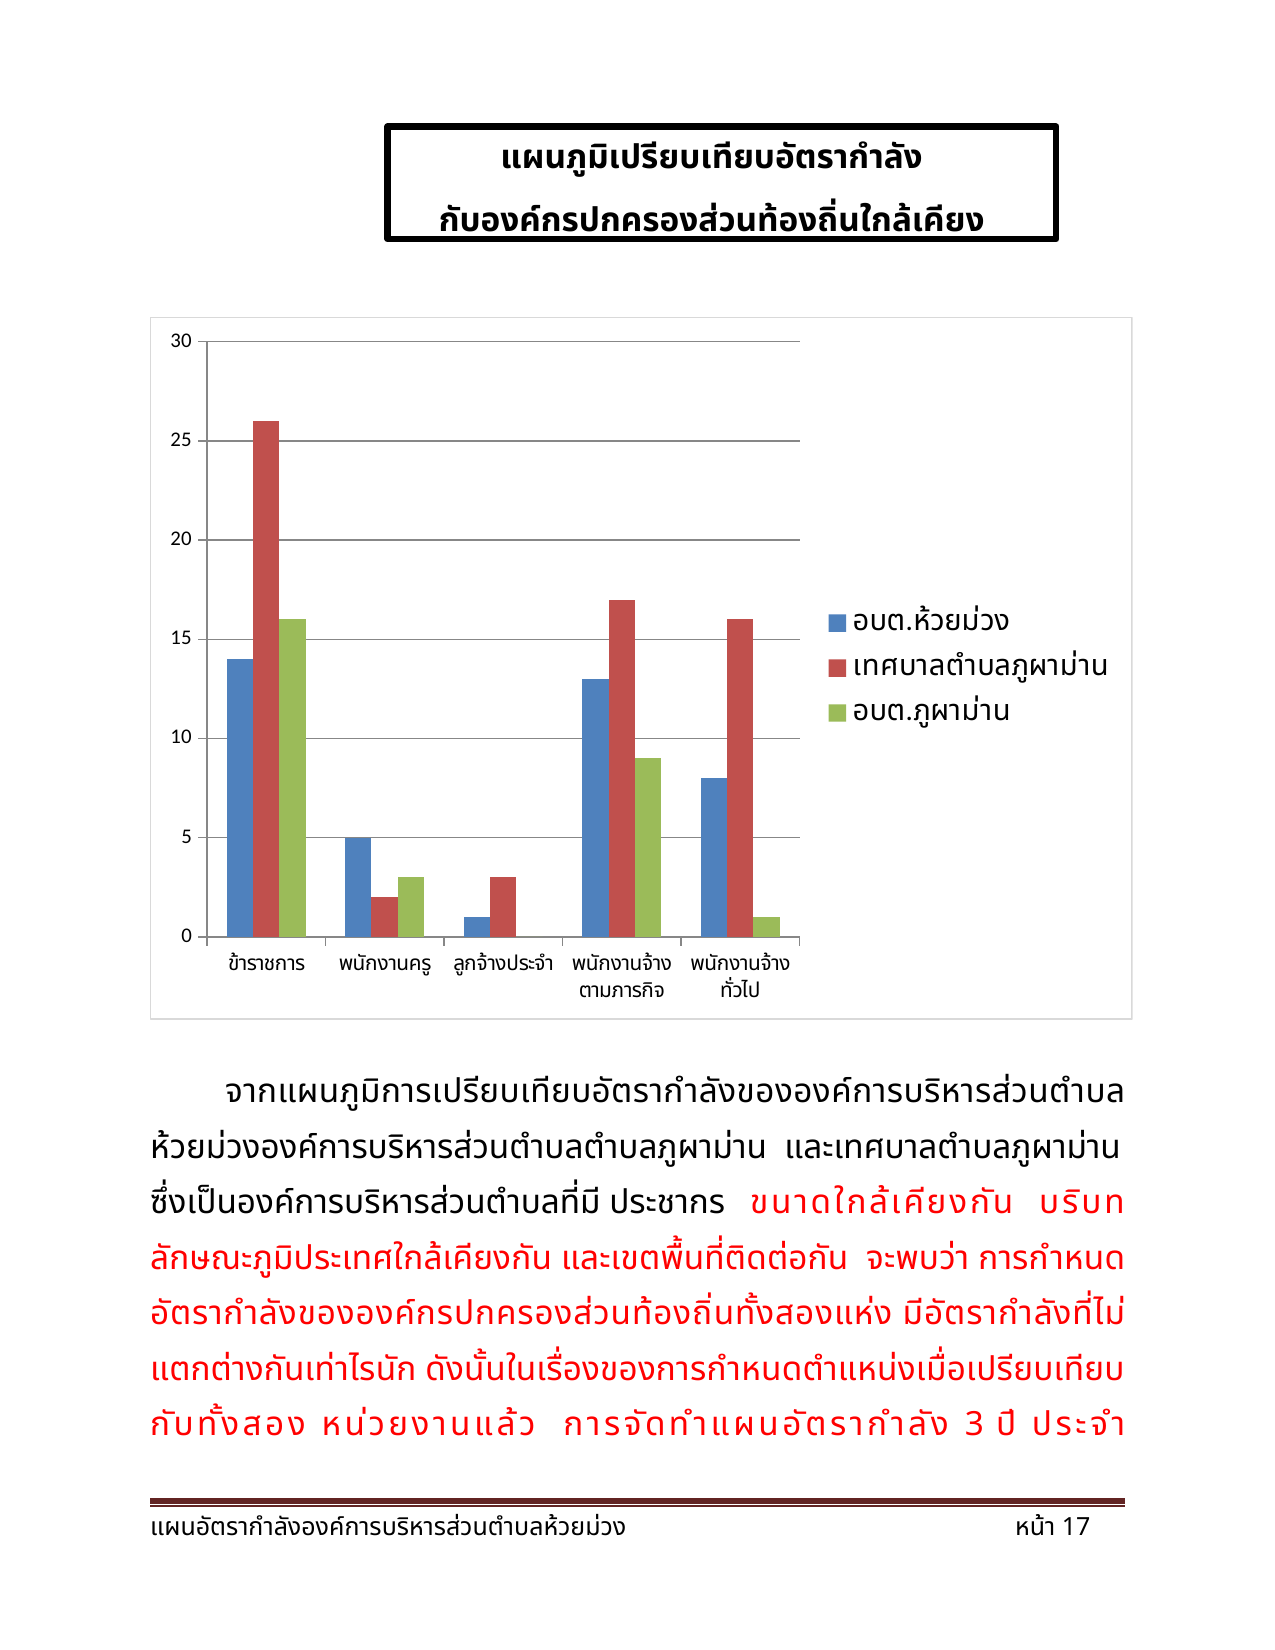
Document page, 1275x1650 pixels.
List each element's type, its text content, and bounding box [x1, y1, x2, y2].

text กับองค์กรปกครองส่วนท้องถิ่นใกล้เคียง [150, 196, 1125, 246]
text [150, 1067, 1125, 1451]
text แผนภูมิเปรียบเทียบอัตรากำลัง [150, 133, 1125, 183]
